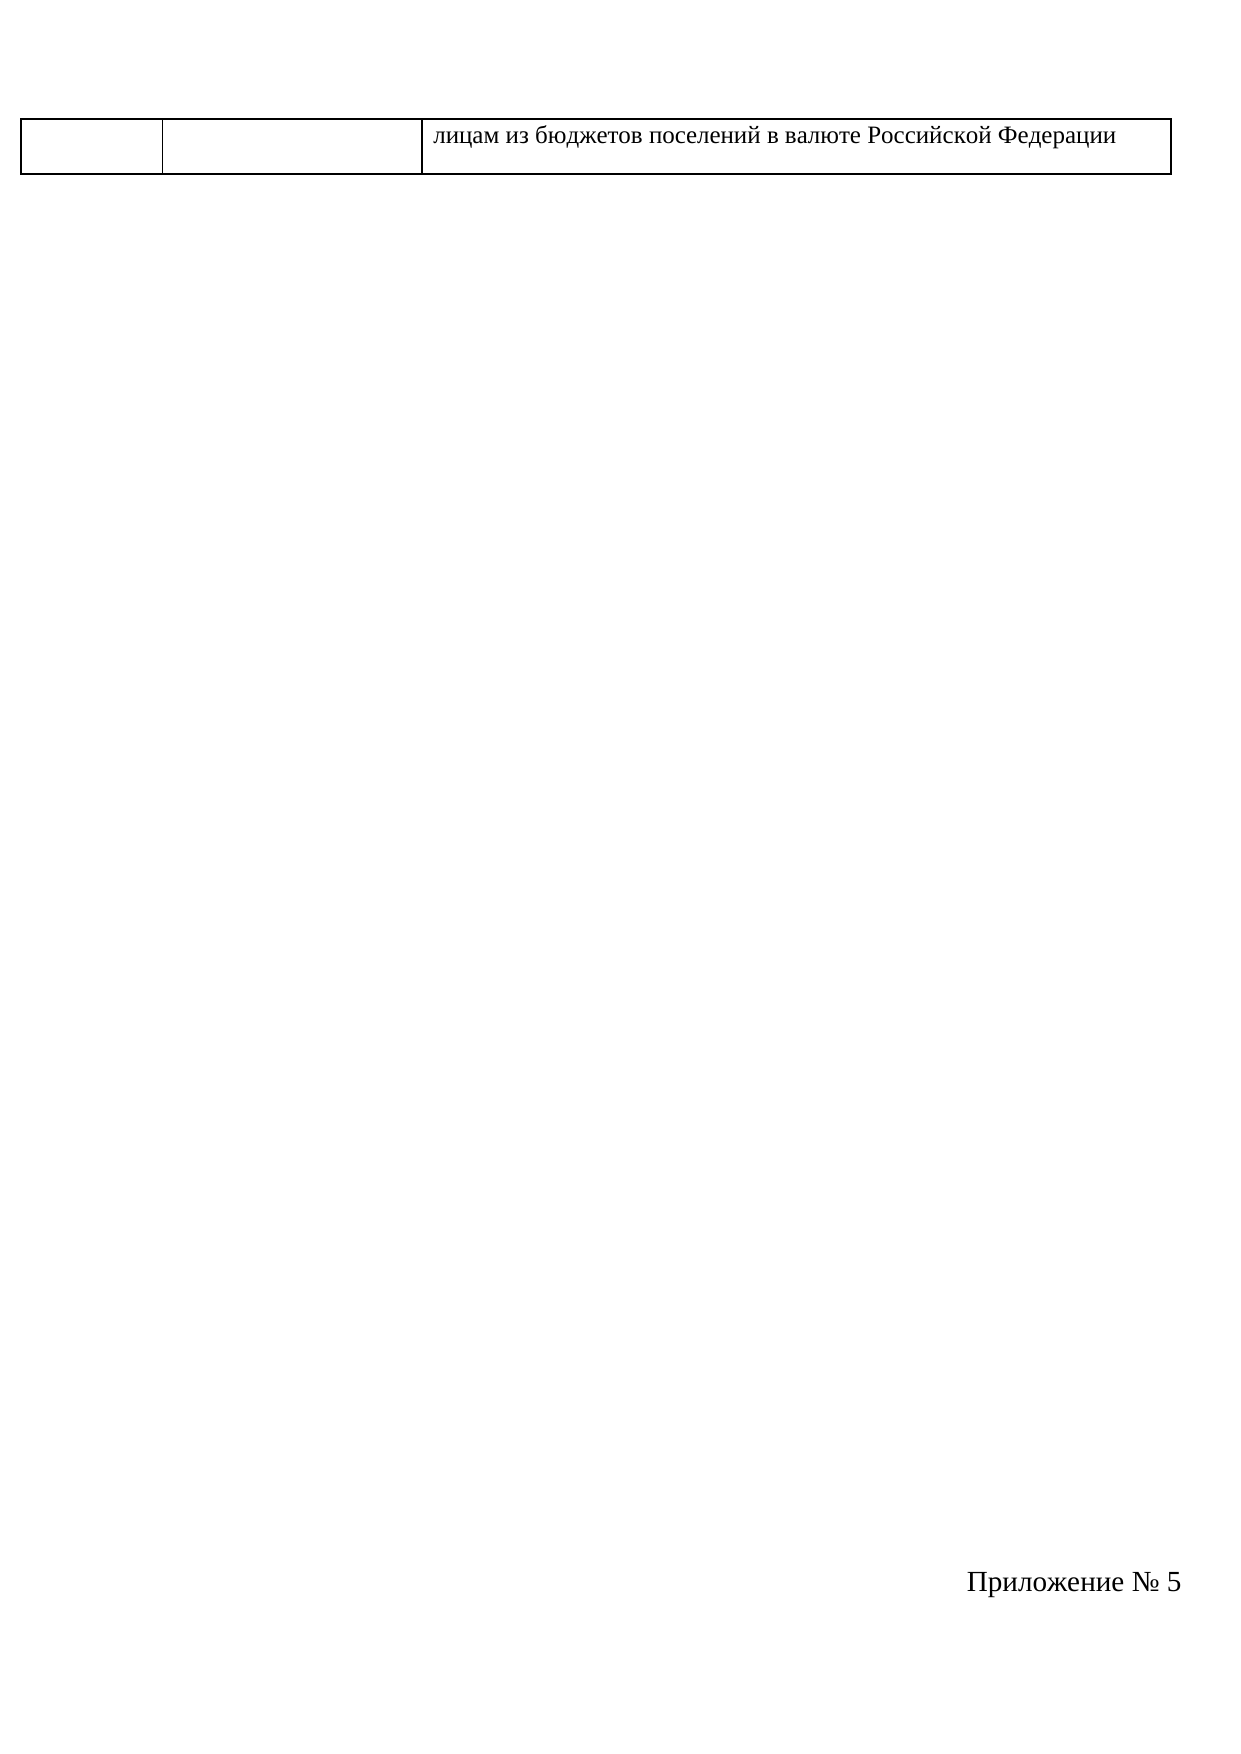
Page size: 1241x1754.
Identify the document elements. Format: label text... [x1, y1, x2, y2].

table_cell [163, 120, 421, 173]
table_cell 802 [22, 120, 162, 173]
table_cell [423, 120, 1170, 173]
text Приложение № 5 [118, 1564, 1181, 1598]
